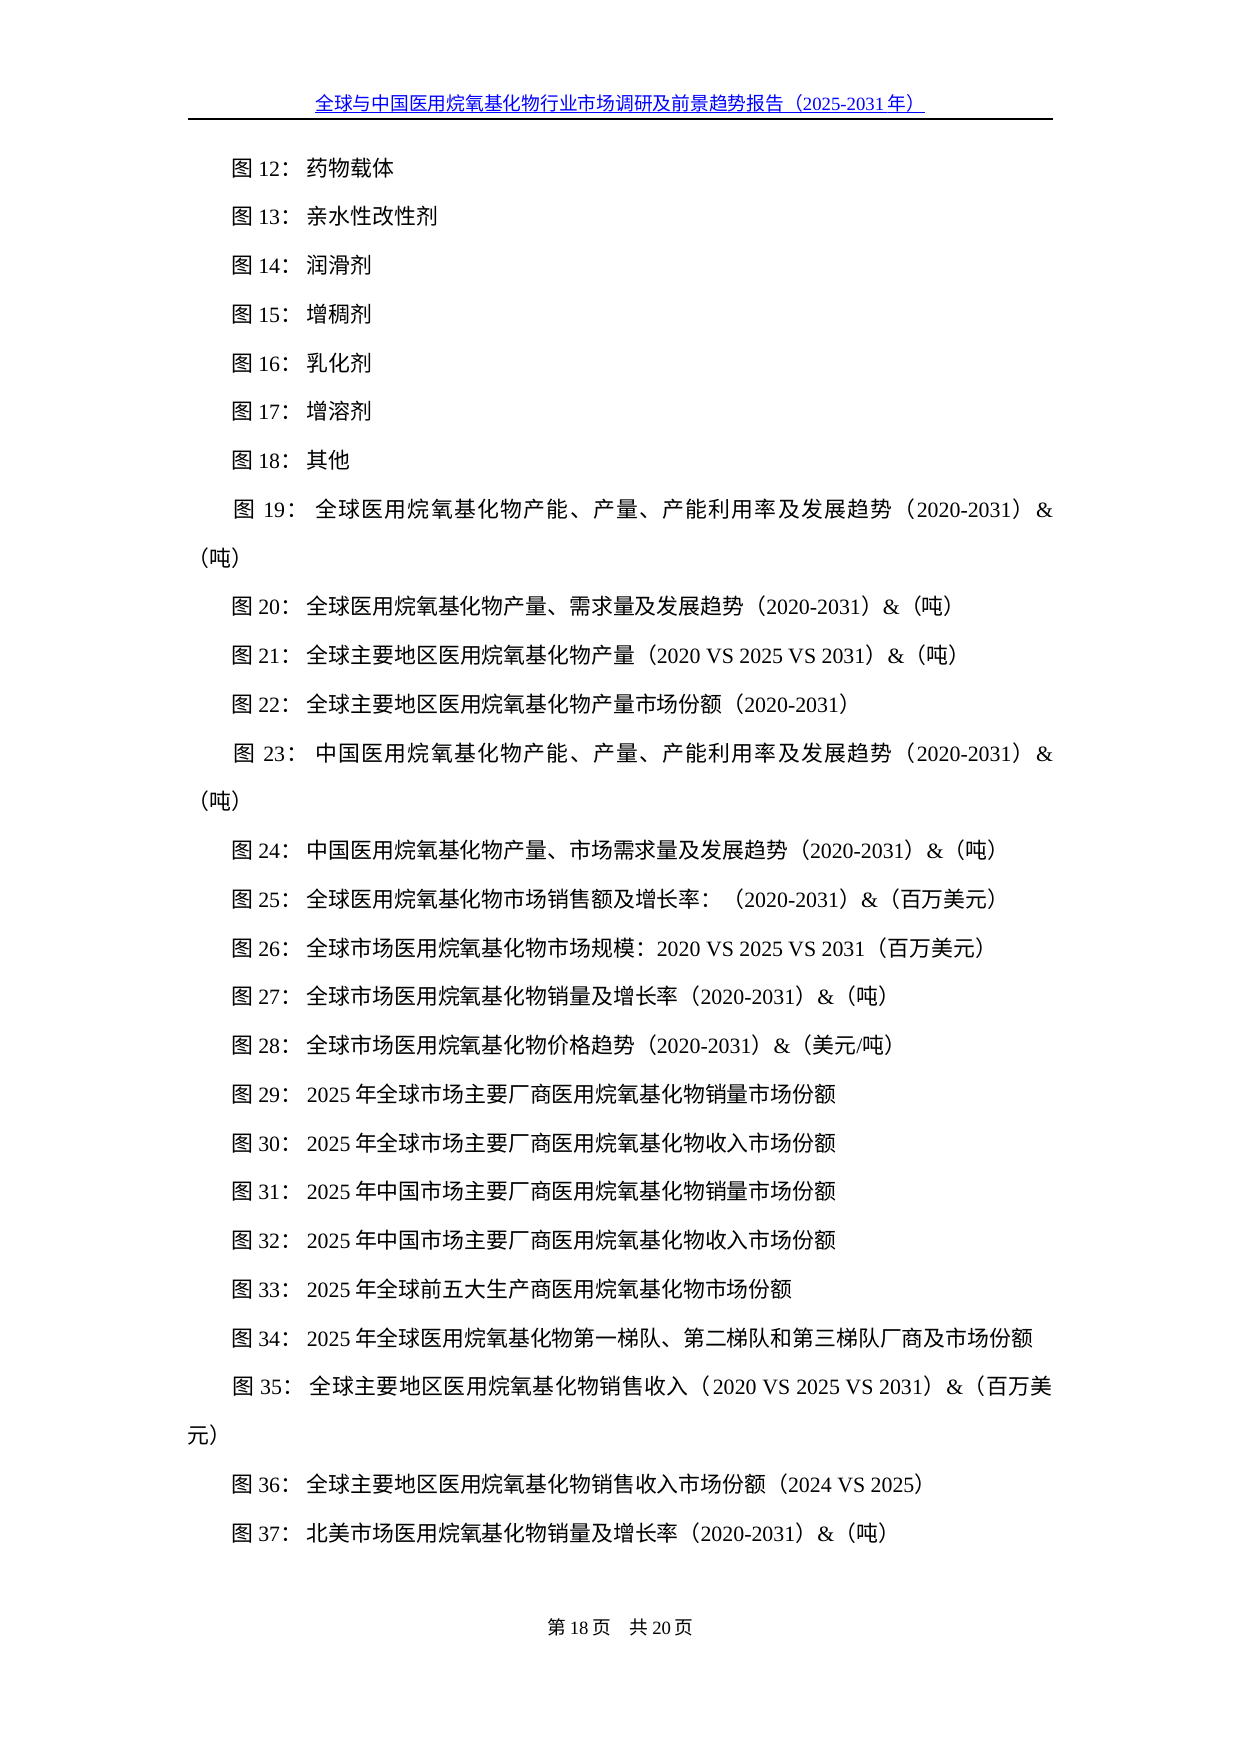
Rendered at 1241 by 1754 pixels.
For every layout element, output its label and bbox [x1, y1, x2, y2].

text [187, 150, 1053, 1548]
